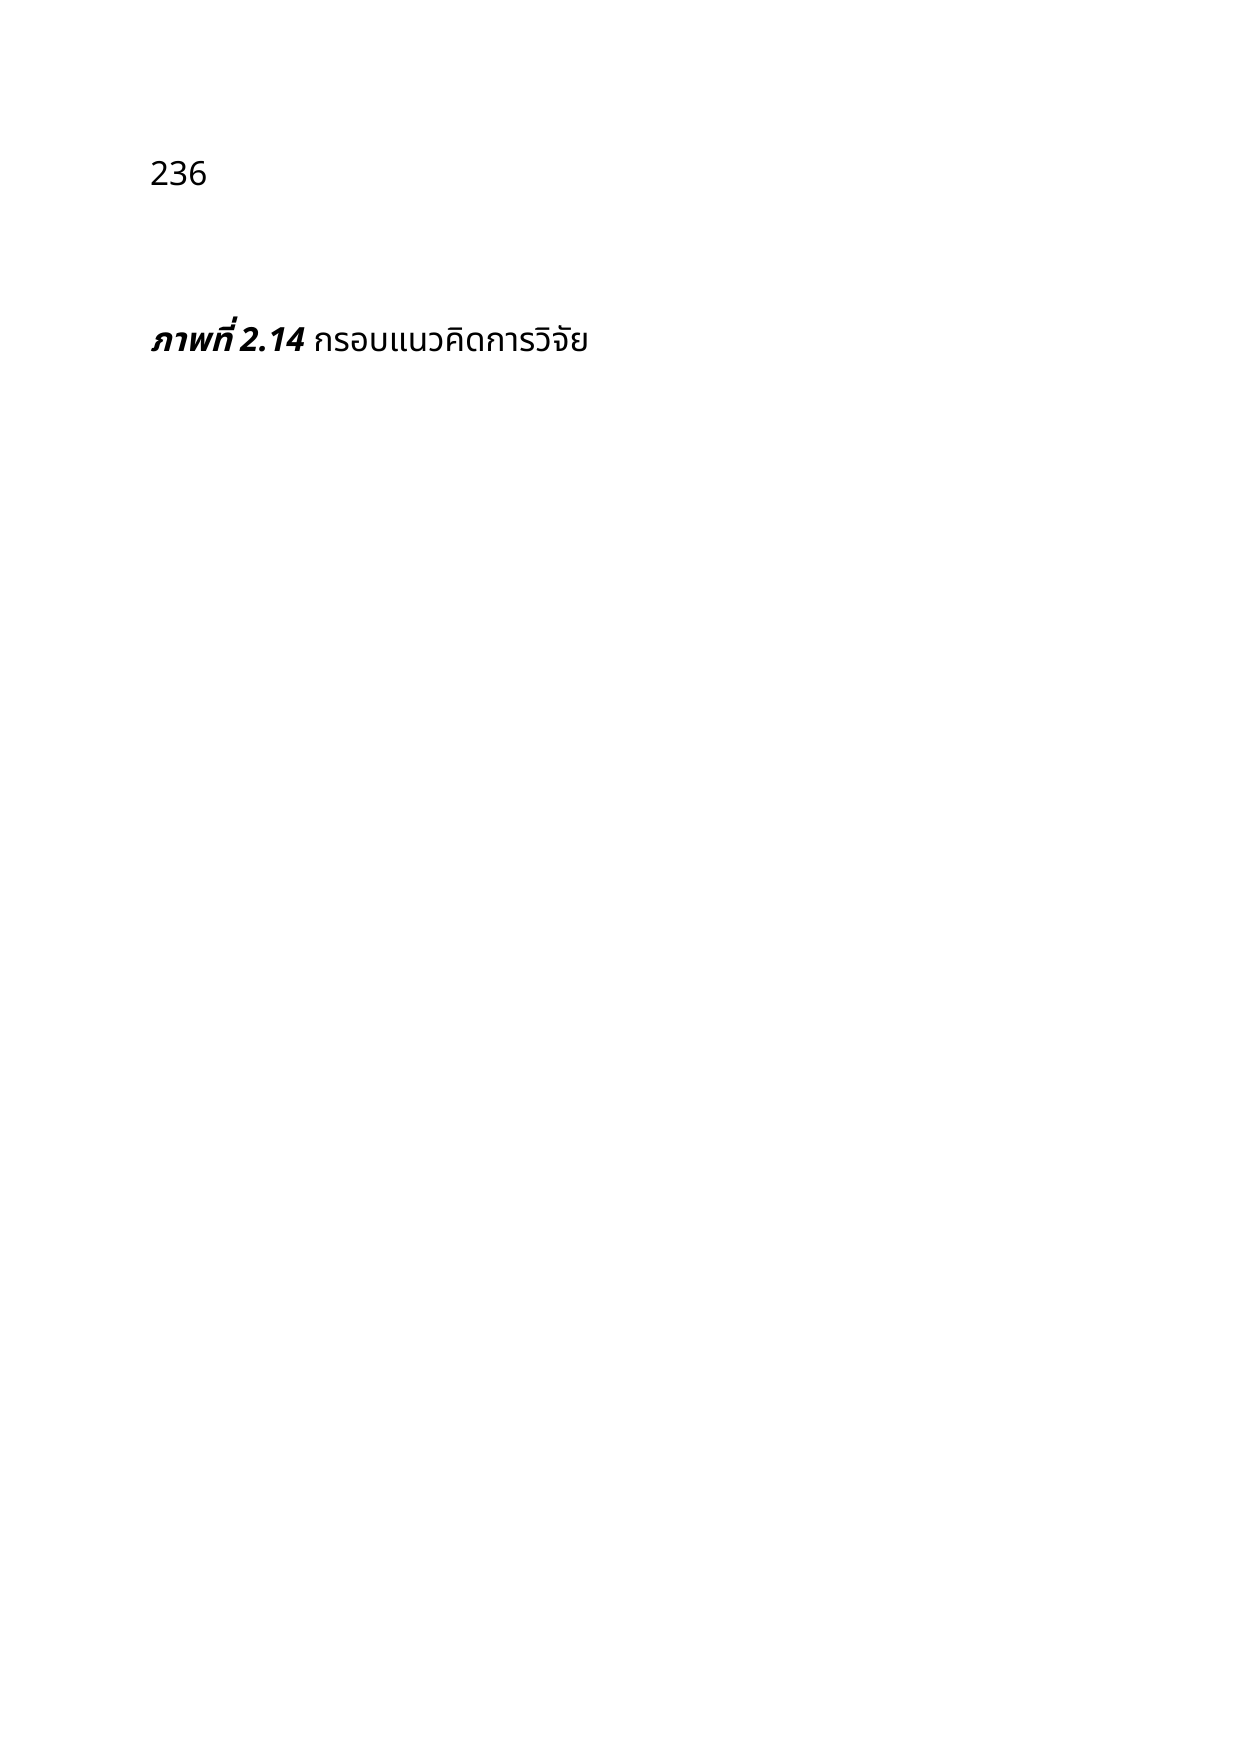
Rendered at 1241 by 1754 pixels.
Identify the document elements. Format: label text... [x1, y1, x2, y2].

text ภาพที่ 2.14 กรอบแนวคิดการวิจัย [150, 316, 1015, 366]
